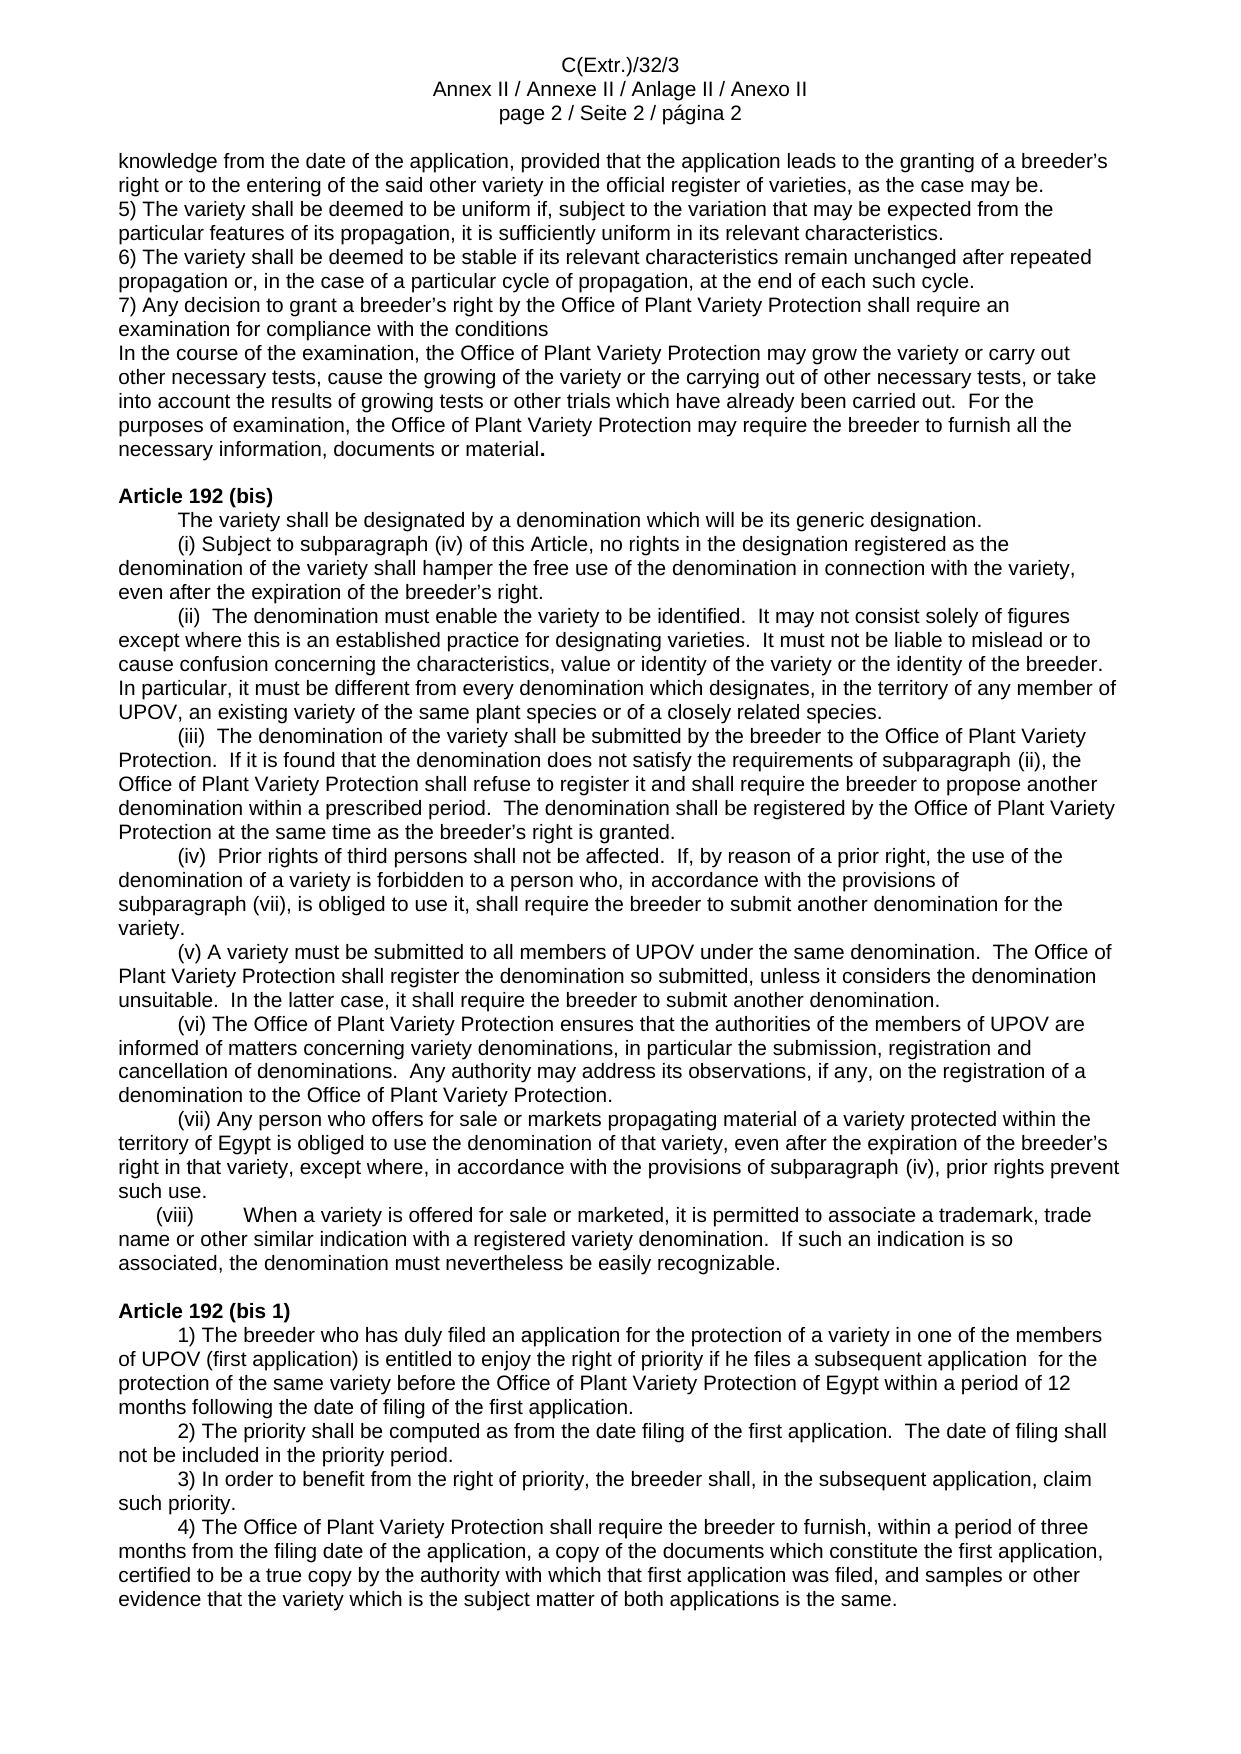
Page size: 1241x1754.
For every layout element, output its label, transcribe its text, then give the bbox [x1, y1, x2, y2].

text In the course of the examination, the Office of Plant Variety Protection may grow the variety or carry out other necessary tests, cause the growing of the variety or the carrying out of other necessary tests, or take into account the results of growing tests or other trials which have already been carried out. For the purposes of examination, the Office of Plant Variety Protection may require the breeder to furnish all the necessary information, documents or material. [118, 341, 1122, 460]
text Article 192 (bis) [118, 484, 1122, 508]
text Article 192 (bis 1) [118, 1299, 1122, 1323]
text 4) The Office of Plant Variety Protection shall require the breeder to furnish, within a period of three months from the filing date of the application, a copy of the documents which constitute the first application, certified to be a true copy by the authority with which that first application was filed, and samples or other evidence that the variety which is the subject matter of both applications is the same. [118, 1514, 1122, 1610]
text (iv) Prior rights of third persons shall not be affected. If, by reason of a prior right, the use of the denomination of a variety is forbidden to a person who, in accordance with the provisions of subparagraph (vii), is obliged to use it, shall require the breeder to submit another denomination for the variety. [118, 844, 1122, 939]
text 3) In order to benefit from the right of priority, the breeder shall, in the subsequent application, claim such priority. [118, 1467, 1122, 1514]
text The variety shall be designated by a denomination which will be its generic designation. [118, 508, 1122, 532]
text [118, 149, 1122, 197]
text 2) The priority shall be computed as from the date filing of the first application. The date of filing shall not be included in the priority period. [118, 1419, 1122, 1467]
text (iii) The denomination of the variety shall be submitted by the breeder to the Office of Plant Variety Protection. If it is found that the denomination does not satisfy the requirements of subparagraph (ii), the Office of Plant Variety Protection shall refuse to register it and shall require the breeder to propose another denomination within a prescribed period. The denomination shall be registered by the Office of Plant Variety Protection at the same time as the breeder’s right is granted. [118, 724, 1122, 844]
text (vi) The Office of Plant Variety Protection ensures that the authorities of the members of UPOV are informed of matters concerning variety denominations, in particular the submission, registration and cancellation of denominations. Any authority may address its observations, if any, on the registration of a denomination to the Office of Plant Variety Protection. [118, 1011, 1122, 1107]
text (v) A variety must be submitted to all members of UPOV under the same denomination. The Office of Plant Variety Protection shall register the denomination so submitted, unless it considers the denomination unsuitable. In the latter case, it shall require the breeder to submit another denomination. [118, 939, 1122, 1011]
text 1) The breeder who has duly filed an application for the protection of a variety in one of the members of UPOV (first application) is entitled to enjoy the right of priority if he files a subsequent application for the protection of the same variety before the Office of Plant Variety Protection of Egypt within a period of 12 months following the date of filing of the first application. [118, 1323, 1122, 1419]
text (i) Subject to subparagraph (iv) of this Article, no rights in the designation registered as the denomination of the variety shall hamper the free use of the denomination in connection with the variety, even after the expiration of the breeder’s right. [118, 532, 1122, 604]
text 6) The variety shall be deemed to be stable if its relevant characteristics remain unchanged after repeated propagation or, in the case of a particular cycle of propagation, at the end of each such cycle. [118, 245, 1122, 293]
text 7) Any decision to grant a breeder’s right by the Office of Plant Variety Protection shall require an examination for compliance with the conditions [118, 293, 1122, 341]
text 5) The variety shall be deemed to be uniform if, subject to the variation that may be expected from the particular features of its propagation, it is sufficiently uniform in its relevant characteristics. [118, 197, 1122, 245]
text (vii) Any person who offers for sale or markets propagating material of a variety protected within the territory of Egypt is obliged to use the denomination of that variety, even after the expiration of the breeder’s right in that variety, except where, in accordance with the provisions of subparagraph (iv), prior rights prevent such use. [118, 1107, 1122, 1203]
list When a variety is offered for sale or marketed, it is permitted to associate a trademark, trade name or other similar indication with a registered variety denomination. If such an indication is so associated, the denomination must nevertheless be easily recognizable. [118, 1203, 1122, 1275]
text (ii) The denomination must enable the variety to be identified. It may not consist solely of figures except where this is an established practice for designating varieties. It must not be liable to mislead or to cause confusion concerning the characteristics, value or identity of the variety or the identity of the breeder. In particular, it must be different from every denomination which designates, in the territory of any member of UPOV, an existing variety of the same plant species or of a closely related species. [118, 604, 1122, 724]
